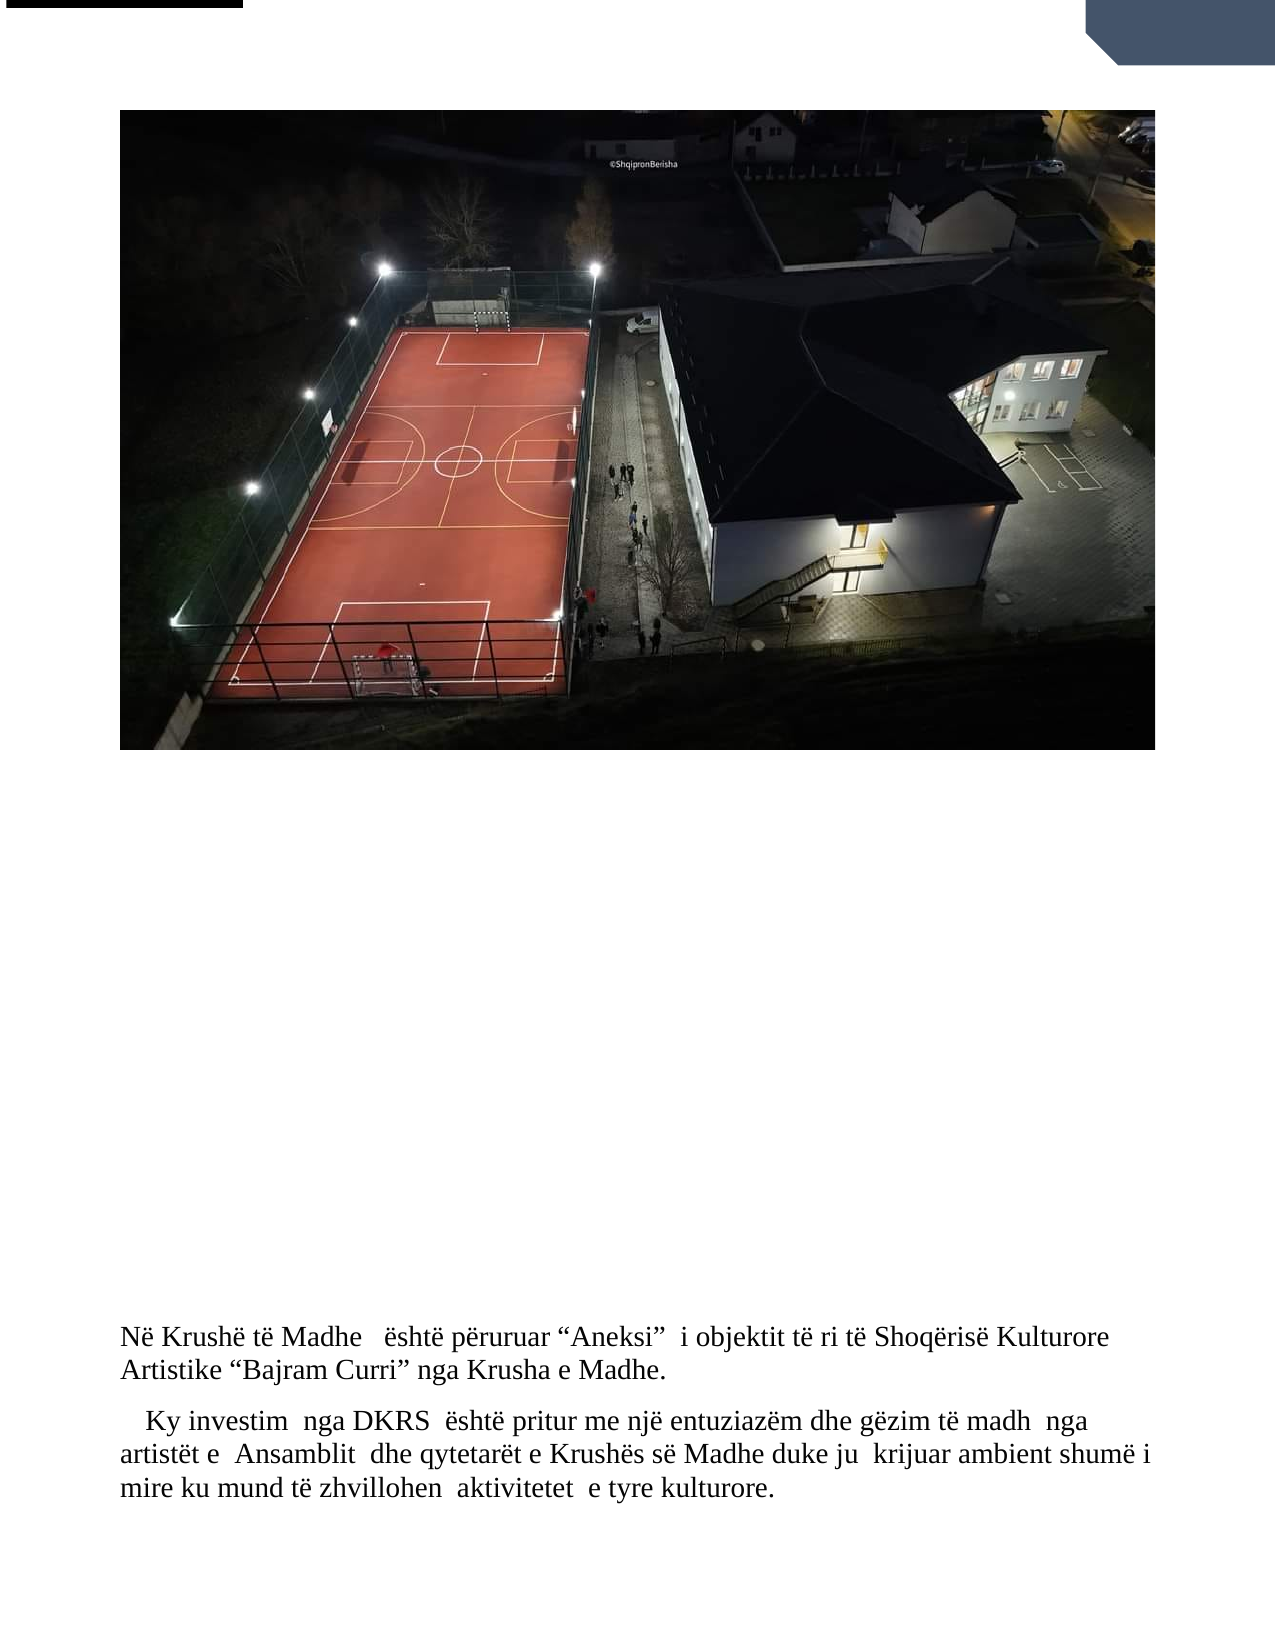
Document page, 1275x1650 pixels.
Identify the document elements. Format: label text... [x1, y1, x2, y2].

text Ky investim nga DKRS është pritur me një entuziazëm dhe gëzim të madh nga artistët e Ansamblit dhe qytetarët e Krushës së Madhe duke ju krijuar ambient shumë i mire ku mund të zhvillohen aktivitetet e tyre kulturore. [120, 1403, 1155, 1503]
text Në Krushë të Madhe është përuruar “Aneksi” i objektit të ri të Shoqërisë Kulturore Artistike “Bajram Curri” nga Krusha e Madhe. [120, 1319, 1155, 1386]
picture [120, 110, 1155, 750]
